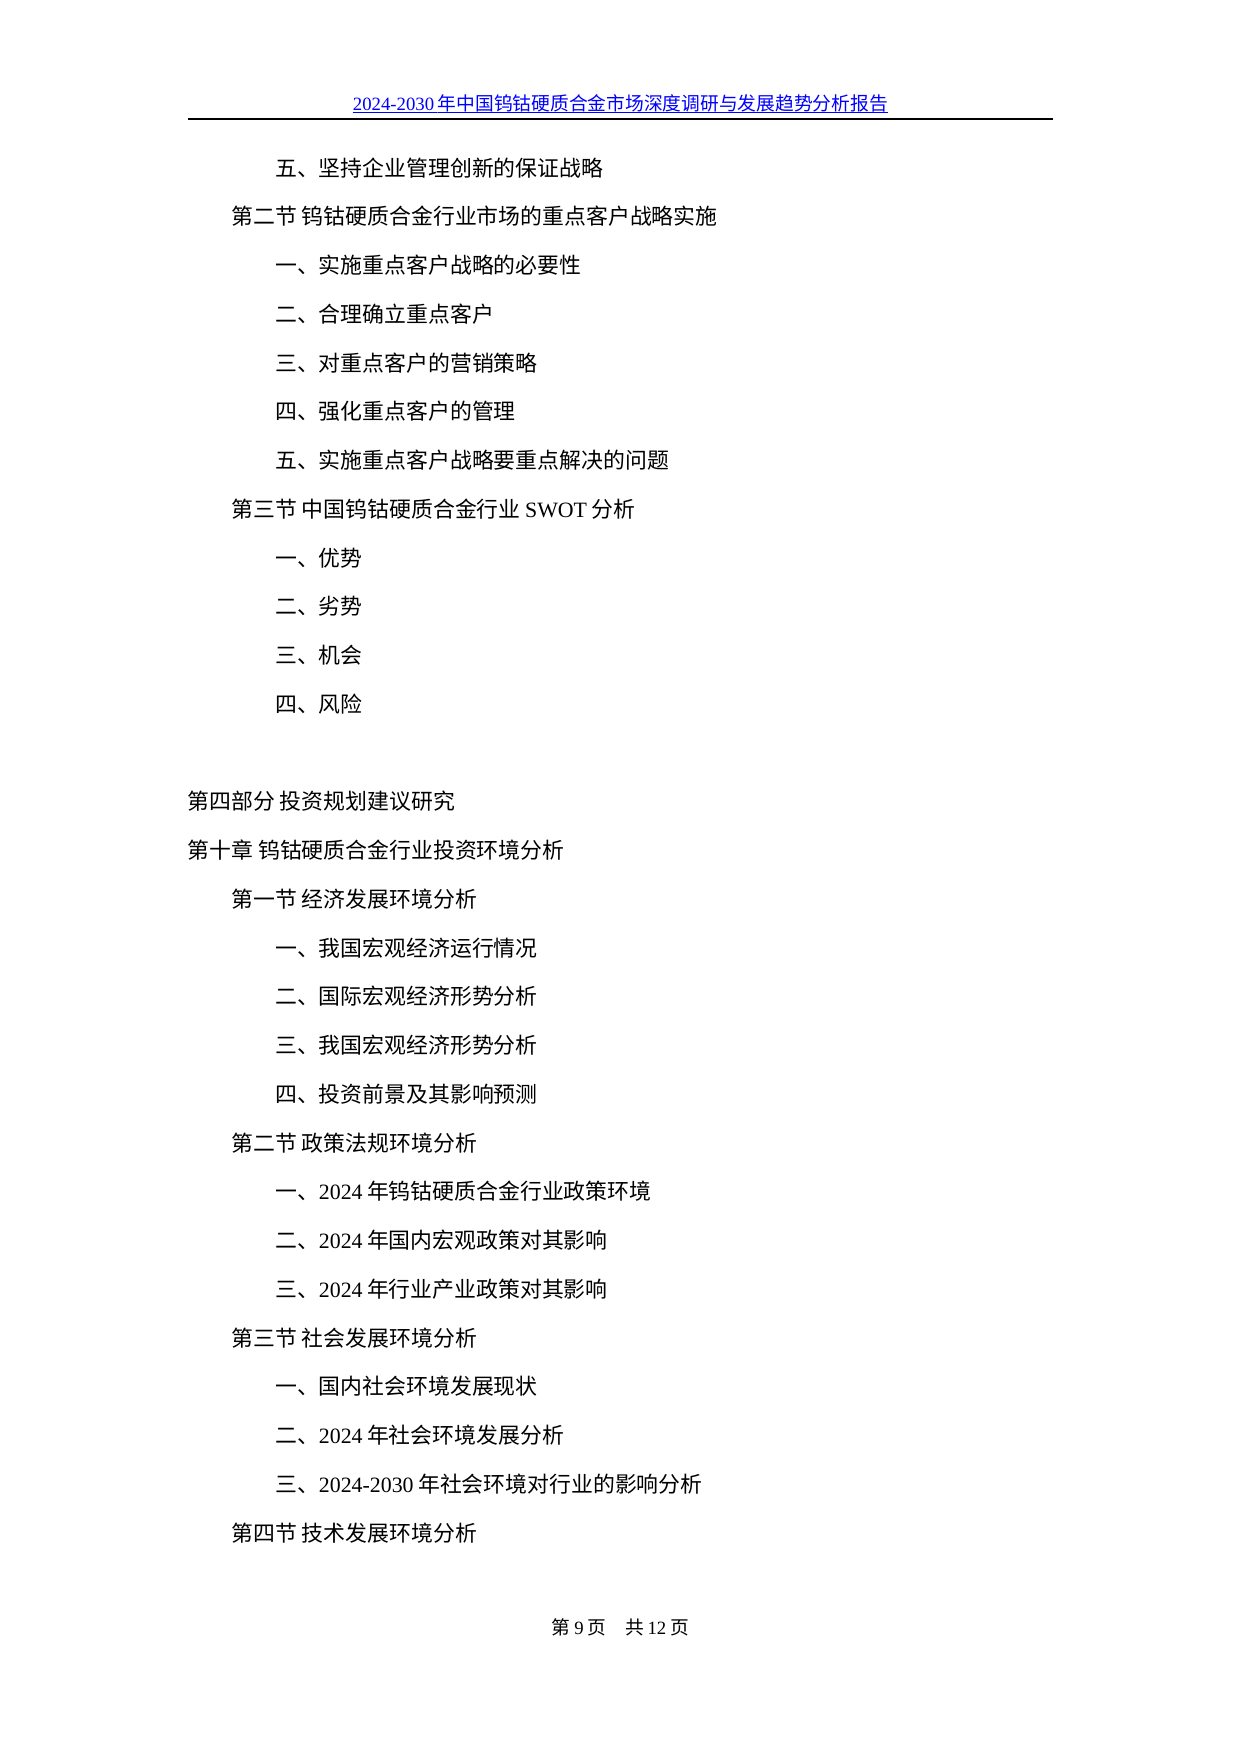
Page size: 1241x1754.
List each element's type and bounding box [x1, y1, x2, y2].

text [187, 150, 1053, 1548]
